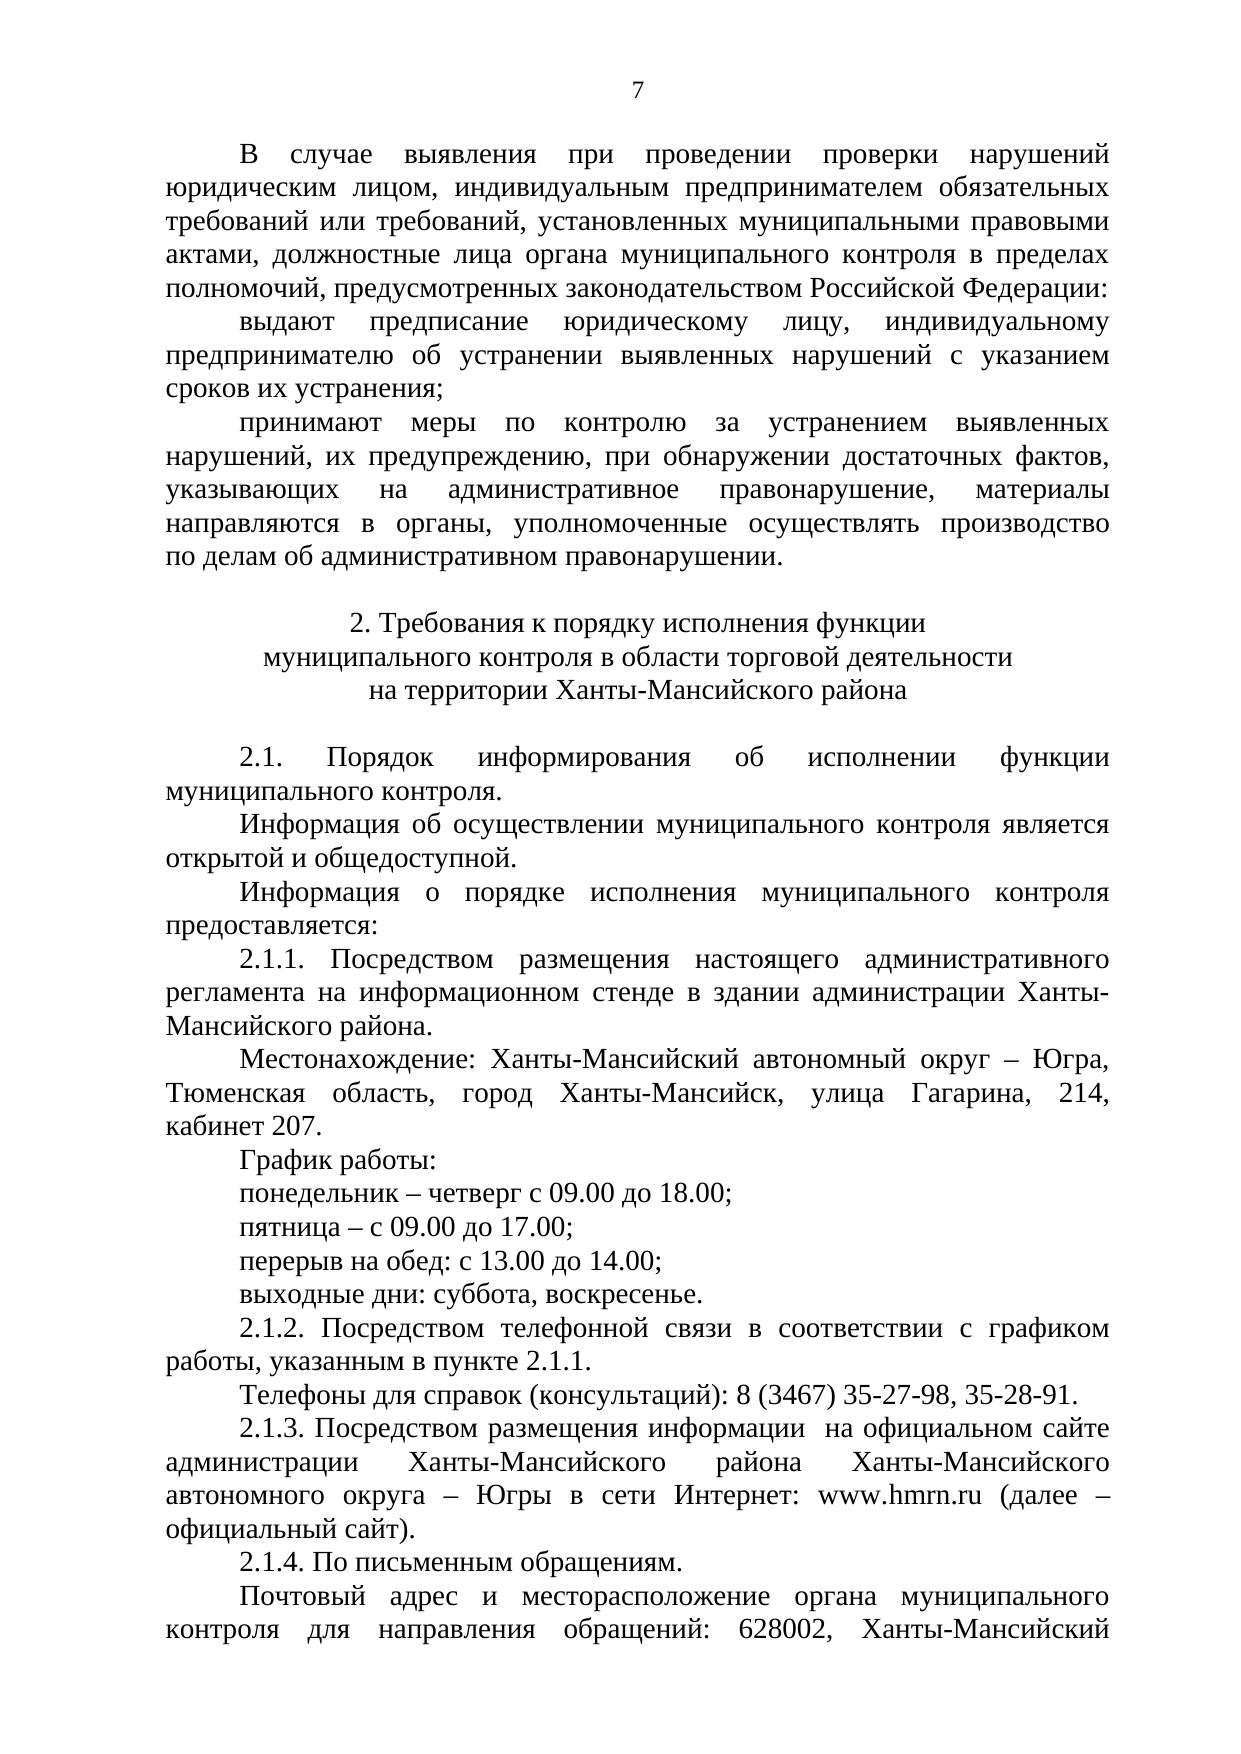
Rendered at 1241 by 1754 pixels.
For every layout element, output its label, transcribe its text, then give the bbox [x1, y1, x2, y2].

text Телефоны для справок (консультаций): 8 (3467) 35-27-98, 35-28-91. [165, 1377, 1110, 1410]
text График работы: [165, 1142, 1110, 1176]
text 2.1.2. Посредством телефонной связи в соответствии с графиком работы, указанным в пункте 2.1.1. [165, 1310, 1110, 1377]
text Местонахождение: Ханты-Мансийский автономный округ – Югра, Тюменская область, город Ханты-Мансийск, улица Гагарина, 214, кабинет 207. [165, 1041, 1110, 1142]
text выходные дни: суббота, воскресенье. [165, 1276, 1110, 1310]
text выдают предписание юридическому лицу, индивидуальному предпринимателю об устранении выявленных нарушений с указанием сроков их устранения; [165, 303, 1110, 404]
text 2.1.1. Посредством размещения настоящего административного регламента на информационном стенде в здании администрации Ханты-Мансийского района. [165, 941, 1110, 1041]
text понедельник – четверг с 09.00 до 18.00; [165, 1176, 1110, 1209]
text Информация о порядке исполнения муниципального контроля предоставляется: [165, 874, 1110, 941]
text 2.1.4. По письменным обращениям. [165, 1544, 1110, 1578]
text перерыв на обед: с 13.00 до 14.00; [165, 1243, 1110, 1276]
text Информация об осуществлении муниципального контроля является открытой и общедоступной. [165, 807, 1110, 874]
text В случае выявления при проведении проверки нарушений юридическим лицом, индивидуальным предпринимателем обязательных требований или требований, установленных муниципальными правовыми актами, должностные лица органа муниципального контроля в пределах полномочий, предусмотренных законодательством Российской Федерации: [165, 136, 1110, 303]
text 2.1.3. Посредством размещения информации на официальном сайте администрации Ханты-Мансийского района Ханты-Мансийского автономного округа – Югры в сети Интернет: www.hmrn.ru (далее – официальный сайт). [165, 1410, 1110, 1544]
text 2.1. Порядок информирования об исполнении функции муниципального контроля. [165, 739, 1110, 807]
text муниципального контроля в области торговой деятельности на территории Ханты-Мансийского района [165, 639, 1110, 706]
text пятница – с 09.00 до 17.00; [165, 1209, 1110, 1243]
text 2. Требования к порядку исполнения функции [165, 605, 1110, 639]
text принимают меры по контролю за устранением выявленных нарушений, их предупреждению, при обнаружении достаточных фактов, указывающих на административное правонарушение, материалы направляются в органы, уполномоченные осуществлять производство по делам об административном правонарушении. [165, 404, 1110, 572]
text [165, 1578, 1110, 1645]
